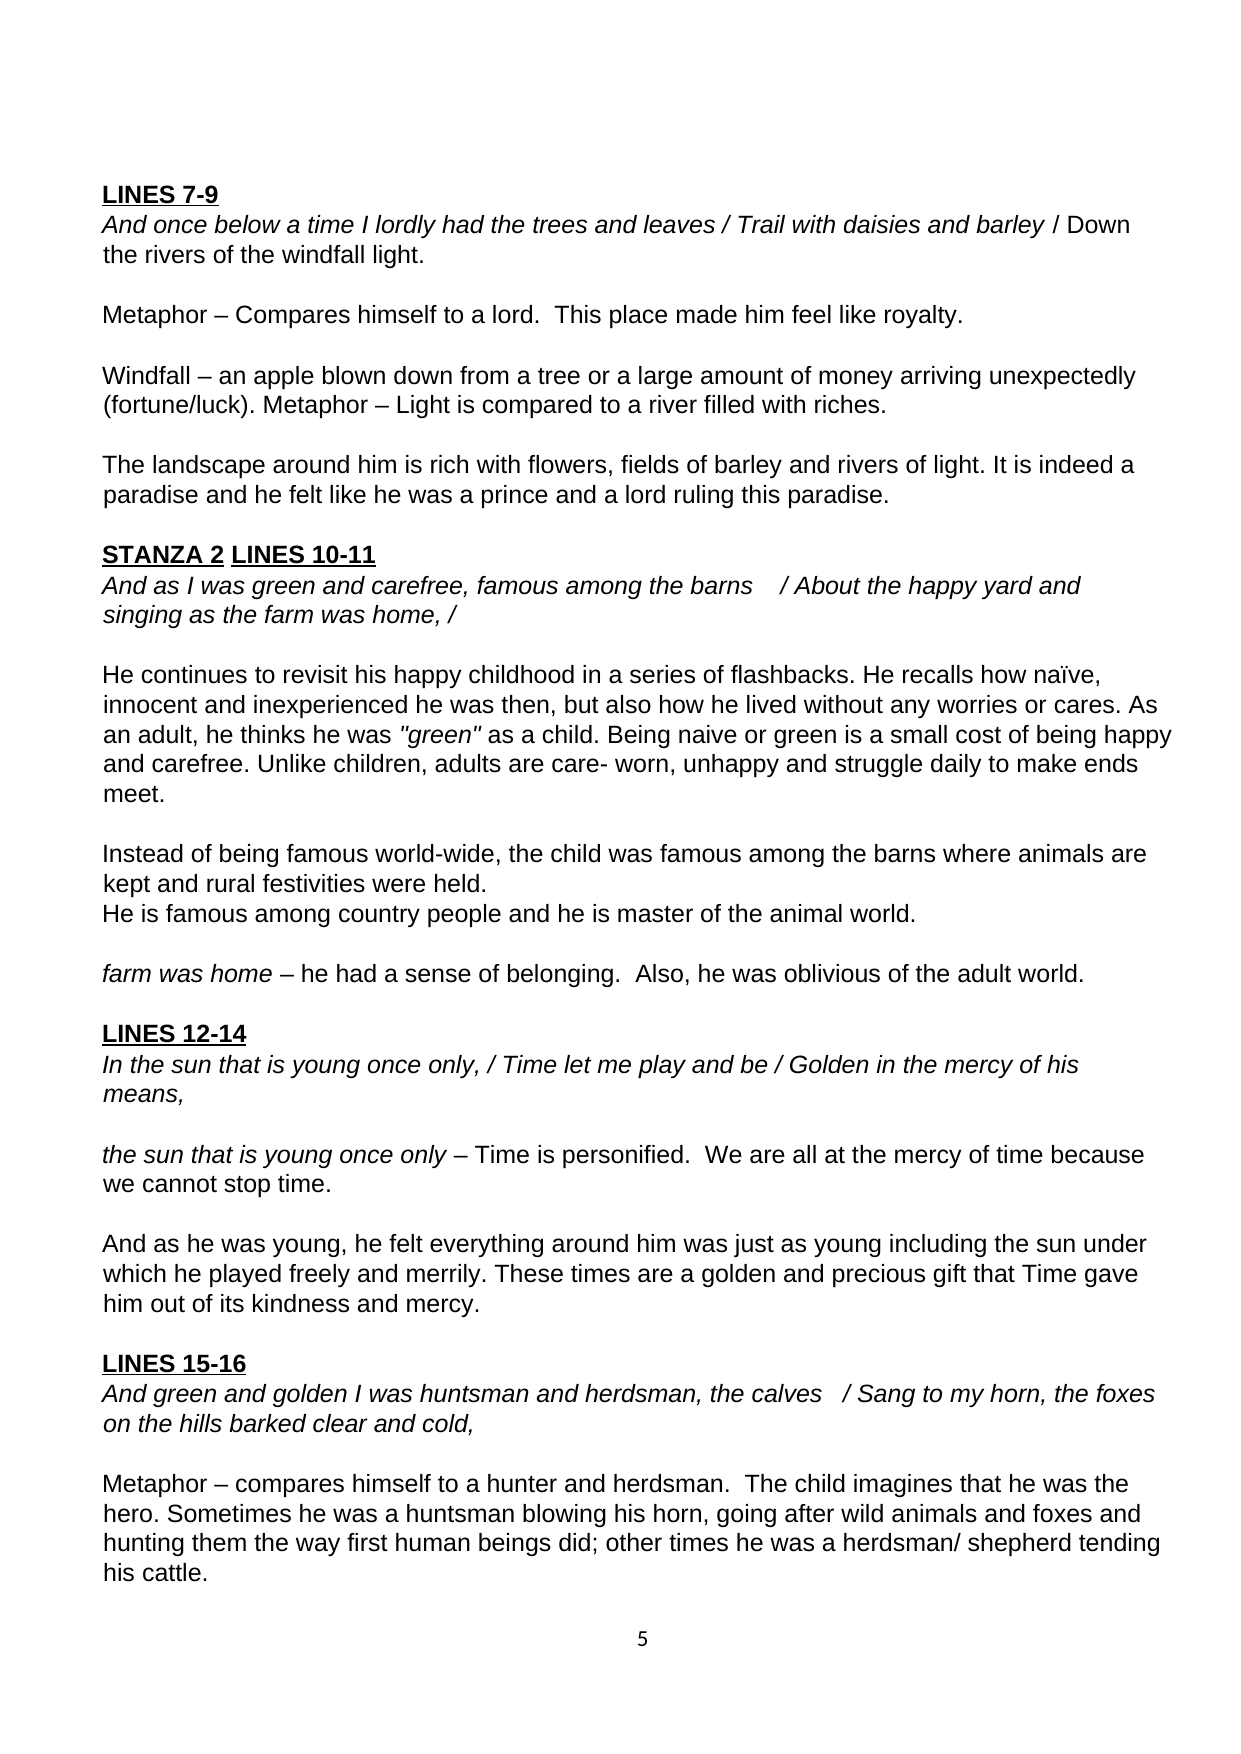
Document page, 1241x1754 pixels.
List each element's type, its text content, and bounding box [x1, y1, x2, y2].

text And as he was young, he felt everything around him was just as young including the sun under which he played freely and merrily. These times are a golden and precious gift that Time gave him out of its kindness and mercy. [102, 1229, 1180, 1317]
text LINES 12-14 [102, 1019, 1181, 1048]
text The landscape around him is rich with flowers, fields of barley and rivers of light. It is indeed a paradise and he felt like he was a prince and a lord ruling this paradise. [102, 451, 1180, 509]
text And once below a time I lordly had the trees and leaves / Trail with daisies and barley / Down the rivers of the windfall light. [102, 211, 1165, 269]
text Windfall – an apple blown down from a tree or a large amount of money arriving unexpectedly (fortune/luck). Metaphor – Light is compared to a river filled with riches. [102, 361, 1139, 419]
text farm was home – he had a sense of belonging. Also, he was oblivious of the adult world. [102, 959, 1180, 988]
text the sun that is young once only – Time is personified. We are all at the mercy of time because we cannot stop time. [102, 1139, 1180, 1198]
text Metaphor – Compares himself to a lord. This place made him feel like royalty. [102, 300, 1180, 329]
text He is famous among country people and he is master of the animal world. [102, 899, 1180, 928]
text He continues to revisit his happy childhood in a series of flashbacks. He recalls how naïve, innocent and inexperienced he was then, but also how he lived without any worries or cares. As an adult, he thinks he was "green" as a child. Being naive or green is a small cost of being happy and carefree. Unlike children, adults are care- worn, unhappy and struggle daily to make ends meet. [102, 661, 1180, 808]
text In the sun that is young once only, / Time let me play and be / Golden in the mercy of his means, [102, 1050, 1165, 1108]
text LINES 7-9 [102, 180, 1181, 209]
text Instead of being famous world-wide, the child was famous among the barns where animals are kept and rural festivities were held. [102, 839, 1180, 897]
text STANZA 2 LINES 10-11 [102, 540, 1181, 569]
text And as I was green and carefree, famous among the barns / About the happy yard and singing as the farm was home, / [102, 571, 1165, 629]
text LINES 15-16 [102, 1349, 1181, 1378]
text Metaphor – compares himself to a hunter and herdsman. The child imagines that he was the hero. Sometimes he was a huntsman blowing his horn, going after wild animals and foxes and hunting them the way first human beings did; other times he was a herdsman/ shepherd tending his cattle. [102, 1469, 1180, 1587]
text And green and golden I was huntsman and herdsman, the calves / Sang to my horn, the foxes on the hills barked clear and cold, [102, 1379, 1165, 1438]
